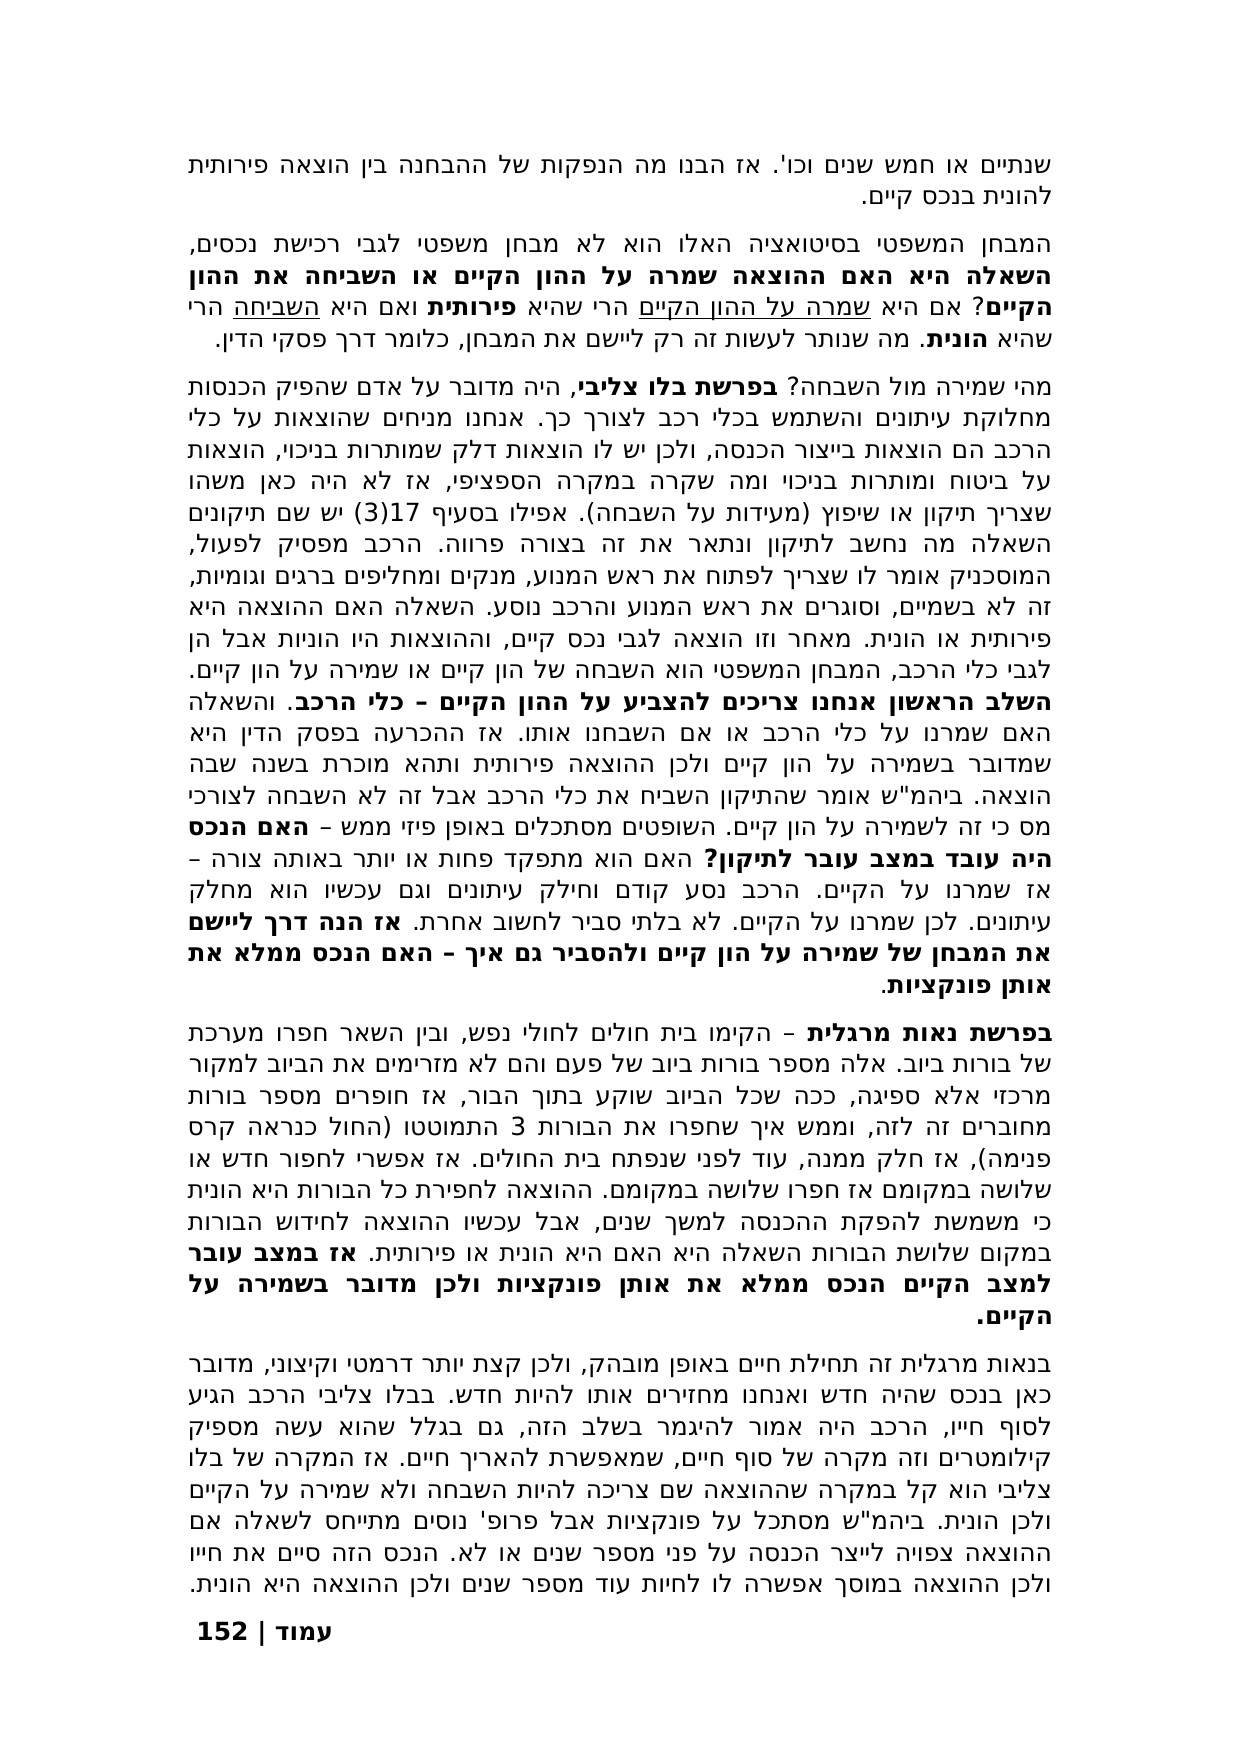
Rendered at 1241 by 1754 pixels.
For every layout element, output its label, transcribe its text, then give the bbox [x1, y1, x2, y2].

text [187, 150, 1053, 211]
text מהי שמירה מול השבחה? בפרשת בלו צליבי, היה מדובר על אדם שהפיק הכנסות מחלוקת עיתונים והשתמש בכלי רכב לצורך כך. אנחנו מניחים שהוצאות על כלי הרכב הם הוצאות בייצור הכנסה, ולכן יש לו הוצאות דלק שמותרות בניכוי, הוצאות על ביטוח ומותרות בניכוי ומה שקרה במקרה הספציפי, אז לא היה כאן משהו שצריך תיקון או שיפוץ (מעידות על השבחה). אפילו בסעיף 17(3) יש שם תיקונים השאלה מה נחשב לתיקון ונתאר את זה בצורה פרווה. הרכב מפסיק לפעול, המוסכניק אומר לו שצריך לפתוח את ראש המנוע, מנקים ומחליפים ברגים וגומיות, זה לא בשמיים, וסוגרים את ראש המנוע והרכב נוסע. השאלה האם ההוצאה היא פירותית או הונית. מאחר וזו הוצאה לגבי נכס קיים, וההוצאות היו הוניות אבל הן לגבי כלי הרכב, המבחן המשפטי הוא השבחה של הון קיים או שמירה על הון קיים. השלב הראשון אנחנו צריכים להצביע על ההון הקיים – כלי הרכב. והשאלה האם שמרנו על כלי הרכב או אם השבחנו אותו. אז ההכרעה בפסק הדין היא שמדובר בשמירה על הון קיים ולכן ההוצאה פירותית ותהא מוכרת בשנה שבה הוצאה. ביהמ"ש אומר שהתיקון השביח את כלי הרכב אבל זה לא השבחה לצורכי מס כי זה לשמירה על הון קיים. השופטים מסתכלים באופן פיזי ממש – האם הנכס היה עובד במצב עובר לתיקון? האם הוא מתפקד פחות או יותר באותה צורה – אז שמרנו על הקיים. הרכב נסע קודם וחילק עיתונים וגם עכשיו הוא מחלק עיתונים. לכן שמרנו על הקיים. לא בלתי סביר לחשוב אחרת. אז הנה דרך ליישם את המבחן של שמירה על הון קיים ולהסביר גם איך – האם הנכס ממלא את אותן פונקציות. [187, 372, 1053, 999]
text בפרשת נאות מרגלית – הקימו בית חולים לחולי נפש, ובין השאר חפרו מערכת של בורות ביוב. אלה מספר בורות ביוב של פעם והם לא מזרימים את הביוב למקור מרכזי אלא ספיגה, ככה שכל הביוב שוקע בתוך הבור, אז חופרים מספר בורות מחוברים זה לזה, וממש איך שחפרו את הבורות 3 התמוטטו (החול כנראה קרס פנימה), אז חלק ממנה, עוד לפני שנפתח בית החולים. אז אפשרי לחפור חדש או שלושה במקומם אז חפרו שלושה במקומם. ההוצאה לחפירת כל הבורות היא הונית כי משמשת להפקת ההכנסה למשך שנים, אבל עכשיו ההוצאה לחידוש הבורות במקום שלושת הבורות השאלה היא האם היא הונית או פירותית. אז במצב עובר למצב הקיים הנכס ממלא את אותן פונקציות ולכן מדובר בשמירה על הקיים. [187, 1018, 1053, 1330]
text המבחן המשפטי בסיטואציה האלו הוא לא מבחן משפטי לגבי רכישת נכסים, השאלה היא האם ההוצאה שמרה על ההון הקיים או השביחה את ההון הקיים? אם היא שמרה על ההון הקיים הרי שהיא פירותית ואם היא השביחה הרי שהיא הונית. מה שנותר לעשות זה רק ליישם את המבחן, כלומר דרך פסקי הדין. [187, 229, 1053, 353]
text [187, 1349, 1053, 1598]
